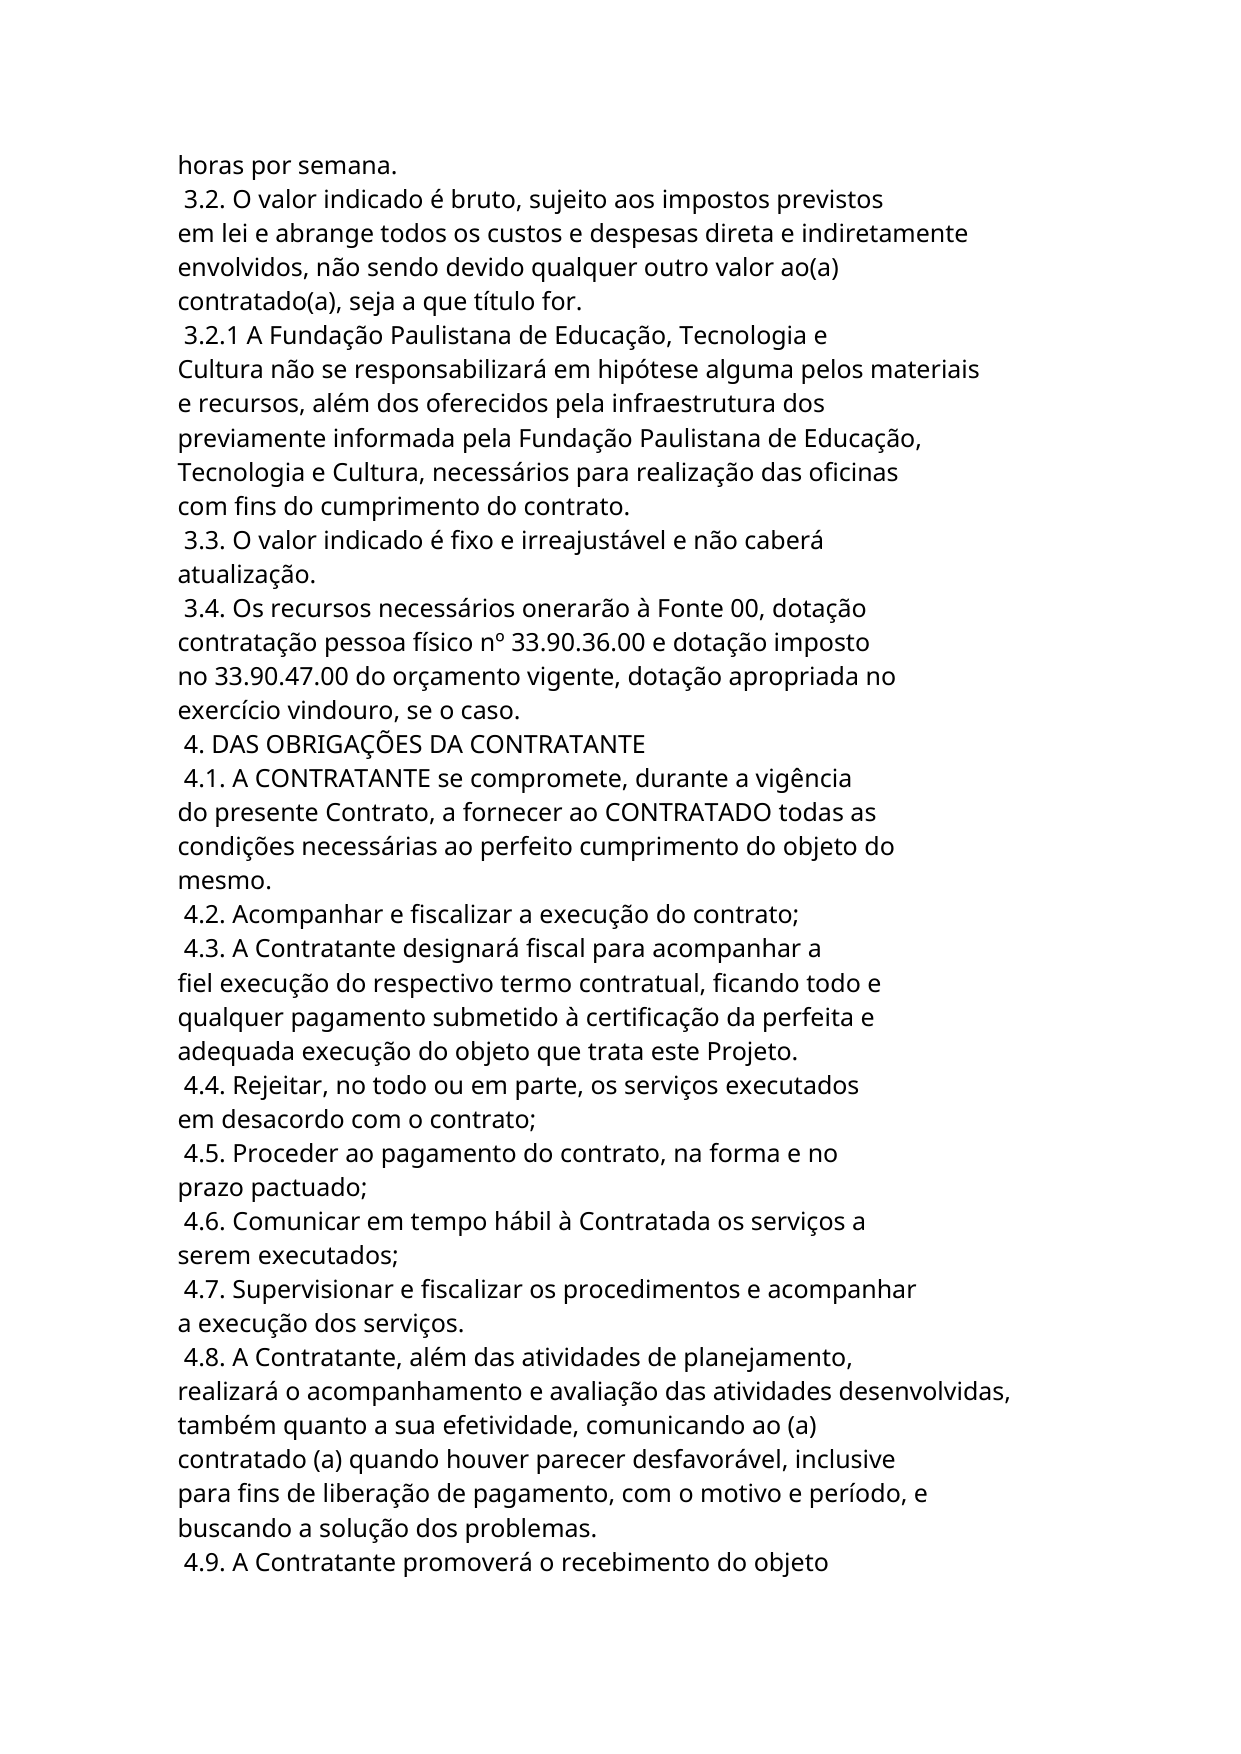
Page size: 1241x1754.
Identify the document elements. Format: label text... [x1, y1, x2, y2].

text contratação pessoa físico nº 33.90.36.00 e dotação imposto [177, 624, 1063, 659]
text 3.2.1 A Fundação Paulistana de Educação, Tecnologia e [177, 318, 1063, 352]
text contratado (a) quando houver parecer desfavorável, inclusive [177, 1442, 1063, 1476]
text previamente informada pela Fundação Paulistana de Educação, [177, 420, 1063, 454]
text em desacordo com o contrato; [177, 1101, 1063, 1136]
text com fins do cumprimento do contrato. [177, 488, 1063, 522]
text 4.5. Proceder ao pagamento do contrato, na forma e no [177, 1136, 1063, 1169]
text 4. DAS OBRIGAÇÕES DA CONTRATANTE [177, 727, 1063, 761]
text Cultura não se responsabilizará em hipótese alguma pelos materiais [177, 352, 1063, 386]
text do presente Contrato, a fornecer ao CONTRATADO todas as [177, 795, 1063, 829]
text 4.3. A Contratante designará fiscal para acompanhar a [177, 931, 1063, 965]
text adequada execução do objeto que trata este Projeto. [177, 1033, 1063, 1067]
text horas por semana. [177, 148, 1063, 182]
text qualquer pagamento submetido à certificação da perfeita e [177, 999, 1063, 1033]
text contratado(a), seja a que título for. [177, 284, 1063, 318]
text 3.3. O valor indicado é fixo e irreajustável e não caberá [177, 522, 1063, 556]
text 4.9. A Contratante promoverá o recebimento do objeto [177, 1544, 1063, 1578]
text serem executados; [177, 1238, 1063, 1272]
text fiel execução do respectivo termo contratual, ficando todo e [177, 965, 1063, 999]
text para fins de liberação de pagamento, com o motivo e período, e [177, 1476, 1063, 1510]
text também quanto a sua efetividade, comunicando ao (a) [177, 1408, 1063, 1442]
text envolvidos, não sendo devido qualquer outro valor ao(a) [177, 250, 1063, 284]
text a execução dos serviços. [177, 1306, 1063, 1340]
text prazo pactuado; [177, 1169, 1063, 1204]
text 4.4. Rejeitar, no todo ou em parte, os serviços executados [177, 1067, 1063, 1101]
text realizará o acompanhamento e avaliação das atividades desenvolvidas, [177, 1374, 1063, 1408]
text buscando a solução dos problemas. [177, 1510, 1063, 1544]
text e recursos, além dos oferecidos pela infraestrutura dos [177, 386, 1063, 420]
text Tecnologia e Cultura, necessários para realização das oficinas [177, 454, 1063, 488]
text 4.1. A CONTRATANTE se compromete, durante a vigência [177, 761, 1063, 795]
text 4.6. Comunicar em tempo hábil à Contratada os serviços a [177, 1204, 1063, 1238]
text 4.7. Supervisionar e fiscalizar os procedimentos e acompanhar [177, 1272, 1063, 1306]
text condições necessárias ao perfeito cumprimento do objeto do [177, 829, 1063, 863]
text 3.4. Os recursos necessários onerarão à Fonte 00, dotação [177, 591, 1063, 624]
text no 33.90.47.00 do orçamento vigente, dotação apropriada no [177, 659, 1063, 693]
text em lei e abrange todos os custos e despesas direta e indiretamente [177, 216, 1063, 250]
text 3.2. O valor indicado é bruto, sujeito aos impostos previstos [177, 182, 1063, 216]
text exercício vindouro, se o caso. [177, 693, 1063, 727]
text 4.2. Acompanhar e fiscalizar a execução do contrato; [177, 897, 1063, 931]
text 4.8. A Contratante, além das atividades de planejamento, [177, 1340, 1063, 1374]
text atualização. [177, 556, 1063, 591]
text mesmo. [177, 863, 1063, 897]
